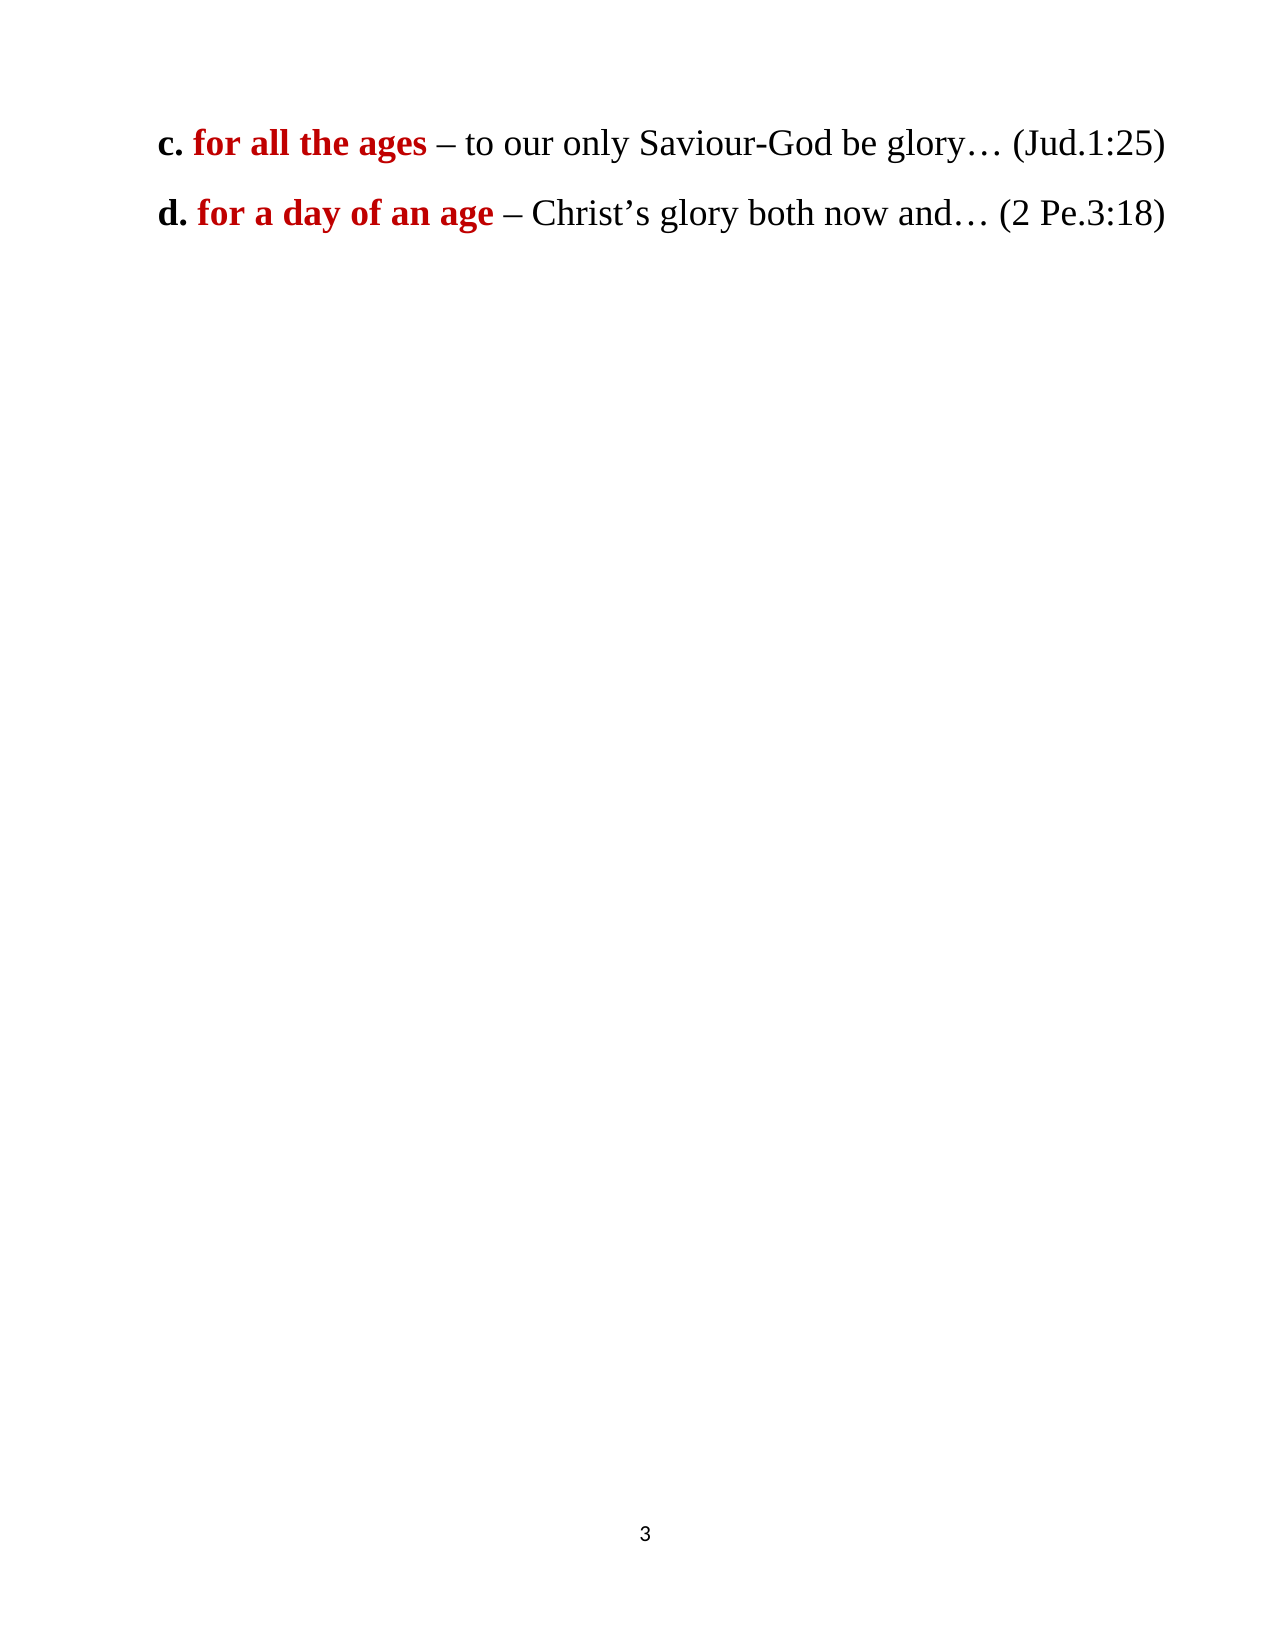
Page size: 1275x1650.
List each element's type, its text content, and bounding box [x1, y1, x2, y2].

text d. for a day of an age – Christ’s glory both now and… (2 Pe.3:18) [120, 190, 1170, 233]
text c. for all the ages – to our only Saviour-God be glory… (Jud.1:25) [120, 120, 1170, 163]
